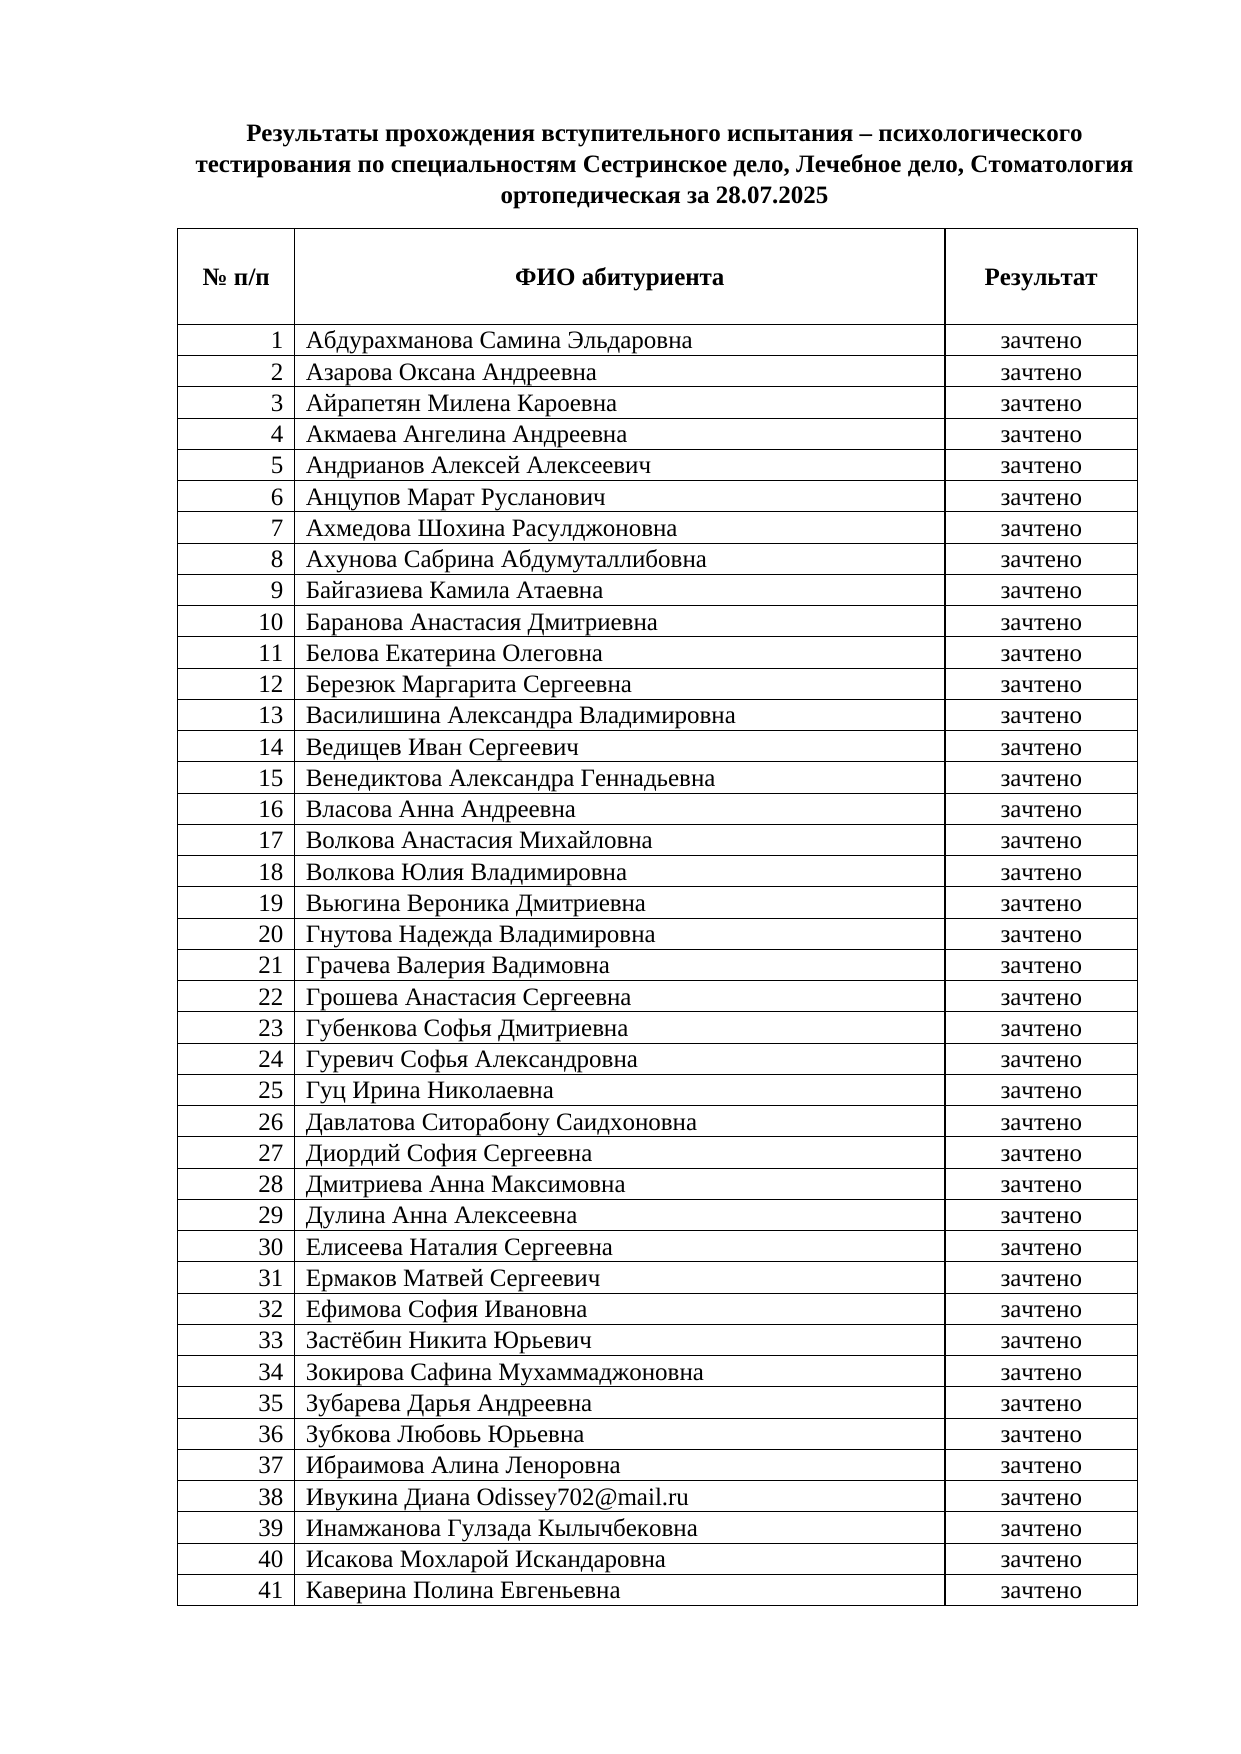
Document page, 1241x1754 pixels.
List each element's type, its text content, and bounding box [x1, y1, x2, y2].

table_cell 18 [178, 856, 294, 886]
table_cell Гуревич Софья Александровна [295, 1044, 944, 1074]
table_cell зачтено [946, 794, 1137, 824]
table_cell Абдурахманова Самина Эльдаровна [295, 325, 944, 355]
table_cell Исакова Мохларой Искандаровна [295, 1544, 944, 1574]
table_cell 21 [178, 950, 294, 980]
table_cell зачтено [946, 1231, 1137, 1261]
table_cell Ивукина Диана Odissey702@mail.ru [295, 1481, 944, 1511]
table_cell зачтено [946, 981, 1137, 1011]
table_cell Зубкова Любовь Юрьевна [295, 1419, 944, 1449]
table_cell Ефимова София Ивановна [295, 1294, 944, 1324]
table_cell зачтено [946, 1200, 1137, 1230]
table_cell Гуц Ирина Николаевна [295, 1075, 944, 1105]
table_cell Белова Екатерина Олеговна [295, 637, 944, 667]
table_cell зачтено [946, 1044, 1137, 1074]
table_cell зачтено [946, 700, 1137, 730]
table_cell Василишина Александра Владимировна [295, 700, 944, 730]
table_cell зачтено [946, 1012, 1137, 1042]
table_cell 24 [178, 1044, 294, 1074]
table_cell Анцупов Марат Русланович [295, 481, 944, 511]
table_cell зачтено [946, 575, 1137, 605]
table_cell 39 [178, 1512, 294, 1542]
table_header Результат [946, 229, 1137, 324]
table_cell зачтено [946, 731, 1137, 761]
table_cell Березюк Маргарита Сергеевна [295, 669, 944, 699]
table_cell 16 [178, 794, 294, 824]
table_cell зачтено [946, 1450, 1137, 1480]
table_cell зачтено [946, 856, 1137, 886]
table_cell зачтено [946, 950, 1137, 980]
table_cell Венедиктова Александра Геннадьевна [295, 762, 944, 792]
table_cell 20 [178, 919, 294, 949]
table_cell Азарова Оксана Андреевна [295, 356, 944, 386]
table_cell 32 [178, 1294, 294, 1324]
table_cell 13 [178, 700, 294, 730]
table_cell зачтено [946, 1419, 1137, 1449]
table_cell 9 [178, 575, 294, 605]
table_cell зачтено [946, 481, 1137, 511]
table_cell зачтено [946, 919, 1137, 949]
table_cell Елисеева Наталия Сергеевна [295, 1231, 944, 1261]
table_cell зачтено [946, 387, 1137, 417]
table_cell Вьюгина Вероника Дмитриевна [295, 887, 944, 917]
table_cell зачтено [946, 450, 1137, 480]
table_header ФИО абитуриента [295, 229, 944, 324]
table_cell Акмаева Ангелина Андреевна [295, 419, 944, 449]
table_cell 3 [178, 387, 294, 417]
table_cell 41 [178, 1575, 294, 1605]
table_cell Грошева Анастасия Сергеевна [295, 981, 944, 1011]
text Результаты прохождения вступительного испытания – психологического тестирования по специальностям Сестринское дело, Лечебное дело, Стоматология ортопедическая за 28.07.2025 [177, 118, 1152, 209]
table_cell Волкова Юлия Владимировна [295, 856, 944, 886]
table_cell зачтено [946, 1544, 1137, 1574]
table_cell 23 [178, 1012, 294, 1042]
table_cell зачтено [946, 1294, 1137, 1324]
table_cell 10 [178, 606, 294, 636]
table_cell 33 [178, 1325, 294, 1355]
table_cell 25 [178, 1075, 294, 1105]
table_cell Каверина Полина Евгеньевна [295, 1575, 944, 1605]
table_cell зачтено [946, 356, 1137, 386]
table_header № п/п [178, 229, 294, 324]
table_cell 5 [178, 450, 294, 480]
table_cell Байгазиева Камила Атаевна [295, 575, 944, 605]
table_cell 38 [178, 1481, 294, 1511]
table_cell 4 [178, 419, 294, 449]
table_cell Ахмедова Шохина Расулджоновна [295, 512, 944, 542]
table_cell 35 [178, 1387, 294, 1417]
table_cell зачтено [946, 762, 1137, 792]
table_cell 36 [178, 1419, 294, 1449]
table_cell 34 [178, 1356, 294, 1386]
table_cell Гнутова Надежда Владимировна [295, 919, 944, 949]
table_cell Давлатова Ситорабону Саидхоновна [295, 1106, 944, 1136]
table_cell зачтено [946, 1325, 1137, 1355]
table_cell 15 [178, 762, 294, 792]
table_cell 26 [178, 1106, 294, 1136]
table_cell зачтено [946, 1262, 1137, 1292]
table_cell Инамжанова Гулзада Кылычбековна [295, 1512, 944, 1542]
table_cell зачтено [946, 1137, 1137, 1167]
table_cell Зокирова Сафина Мухаммаджоновна [295, 1356, 944, 1386]
table_cell зачтено [946, 419, 1137, 449]
table_cell зачтено [946, 669, 1137, 699]
table_cell зачтено [946, 825, 1137, 855]
table_cell 1 [178, 325, 294, 355]
table_cell 30 [178, 1231, 294, 1261]
table_cell Ведищев Иван Сергеевич [295, 731, 944, 761]
table_cell зачтено [946, 1575, 1137, 1605]
table_cell зачтено [946, 544, 1137, 574]
table_cell Власова Анна Андреевна [295, 794, 944, 824]
table_cell 7 [178, 512, 294, 542]
table_cell 6 [178, 481, 294, 511]
table_cell 2 [178, 356, 294, 386]
table_cell 37 [178, 1450, 294, 1480]
table_cell 27 [178, 1137, 294, 1167]
table_cell Грачева Валерия Вадимовна [295, 950, 944, 980]
table_cell зачтено [946, 887, 1137, 917]
table_cell Айрапетян Милена Кароевна [295, 387, 944, 417]
table_cell зачтено [946, 1075, 1137, 1105]
table_cell 40 [178, 1544, 294, 1574]
table_cell 17 [178, 825, 294, 855]
table_cell 11 [178, 637, 294, 667]
table_cell Губенкова Софья Дмитриевна [295, 1012, 944, 1042]
table_cell Андрианов Алексей Алексеевич [295, 450, 944, 480]
table_cell Ибраимова Алина Леноровна [295, 1450, 944, 1480]
table_cell зачтено [946, 637, 1137, 667]
table_cell Застёбин Никита Юрьевич [295, 1325, 944, 1355]
table_cell 29 [178, 1200, 294, 1230]
table_cell зачтено [946, 1169, 1137, 1199]
table_cell 31 [178, 1262, 294, 1292]
table_cell зачтено [946, 1387, 1137, 1417]
table_cell 28 [178, 1169, 294, 1199]
table_cell Ахунова Сабрина Абдумуталлибовна [295, 544, 944, 574]
table_cell зачтено [946, 1356, 1137, 1386]
table_cell 8 [178, 544, 294, 574]
table_cell Диордий София Сергеевна [295, 1137, 944, 1167]
table_cell зачтено [946, 606, 1137, 636]
table_cell Дулина Анна Алексеевна [295, 1200, 944, 1230]
table_cell Ермаков Матвей Сергеевич [295, 1262, 944, 1292]
table_cell зачтено [946, 512, 1137, 542]
table_cell Баранова Анастасия Дмитриевна [295, 606, 944, 636]
table_cell 14 [178, 731, 294, 761]
table_cell зачтено [946, 1106, 1137, 1136]
table_cell Волкова Анастасия Михайловна [295, 825, 944, 855]
table_cell зачтено [946, 1481, 1137, 1511]
table_cell зачтено [946, 325, 1137, 355]
table_cell зачтено [946, 1512, 1137, 1542]
table_cell Дмитриева Анна Максимовна [295, 1169, 944, 1199]
table_cell 12 [178, 669, 294, 699]
table_cell Зубарева Дарья Андреевна [295, 1387, 944, 1417]
table_cell 19 [178, 887, 294, 917]
table_cell 22 [178, 981, 294, 1011]
